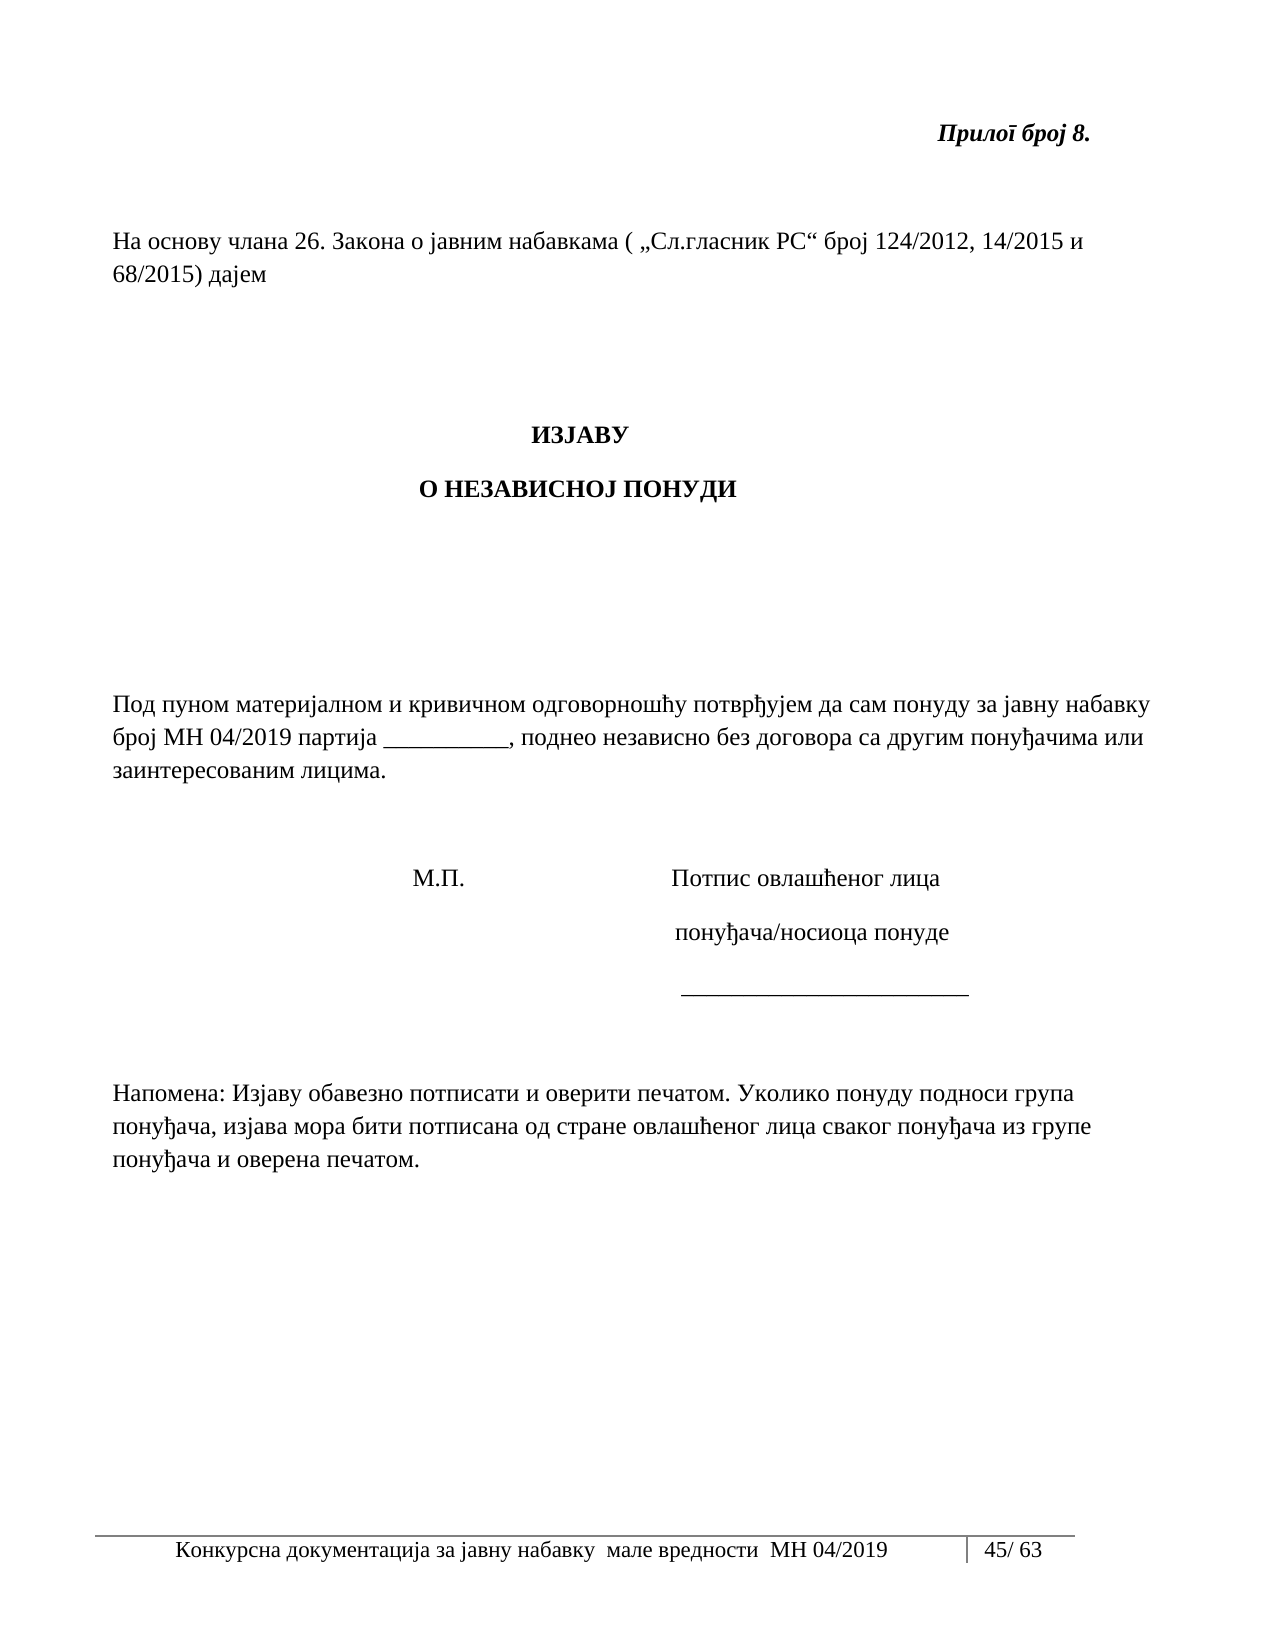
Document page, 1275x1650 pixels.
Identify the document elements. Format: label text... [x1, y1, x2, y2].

text О НЕЗАВИСНОЈ ПОНУДИ [112, 474, 1163, 503]
text _______________________ [112, 970, 1163, 999]
text Напомена: Изјаву обавезно потписати и оверити печатом. Уколико понуду подноси група понуђача, изјава мора бити потписана од стране овлашћеног лица сваког понуђача из групе понуђача и оверена печатом. [112, 1078, 1163, 1173]
text ИЗЈАВУ [112, 420, 1163, 449]
text Под пуном материјалном и кривичном одговорношћу потврђујем да сам понуду за јавну набавку број МН 04/2019 партија __________, поднео независно без договора са другим понуђачима или заинтересованим лицима. [112, 689, 1163, 784]
text М.П. Потпис овлашћеног лица [112, 863, 1163, 891]
text Прилог број 8. [937, 118, 1163, 147]
text понуђача/носиоца понуде [112, 917, 1163, 945]
text На основу члана 26. Закона о јавним набавкама ( „Сл.гласник РС“ број 124/2012, 14/2015 и 68/2015) дајем [112, 226, 1163, 288]
